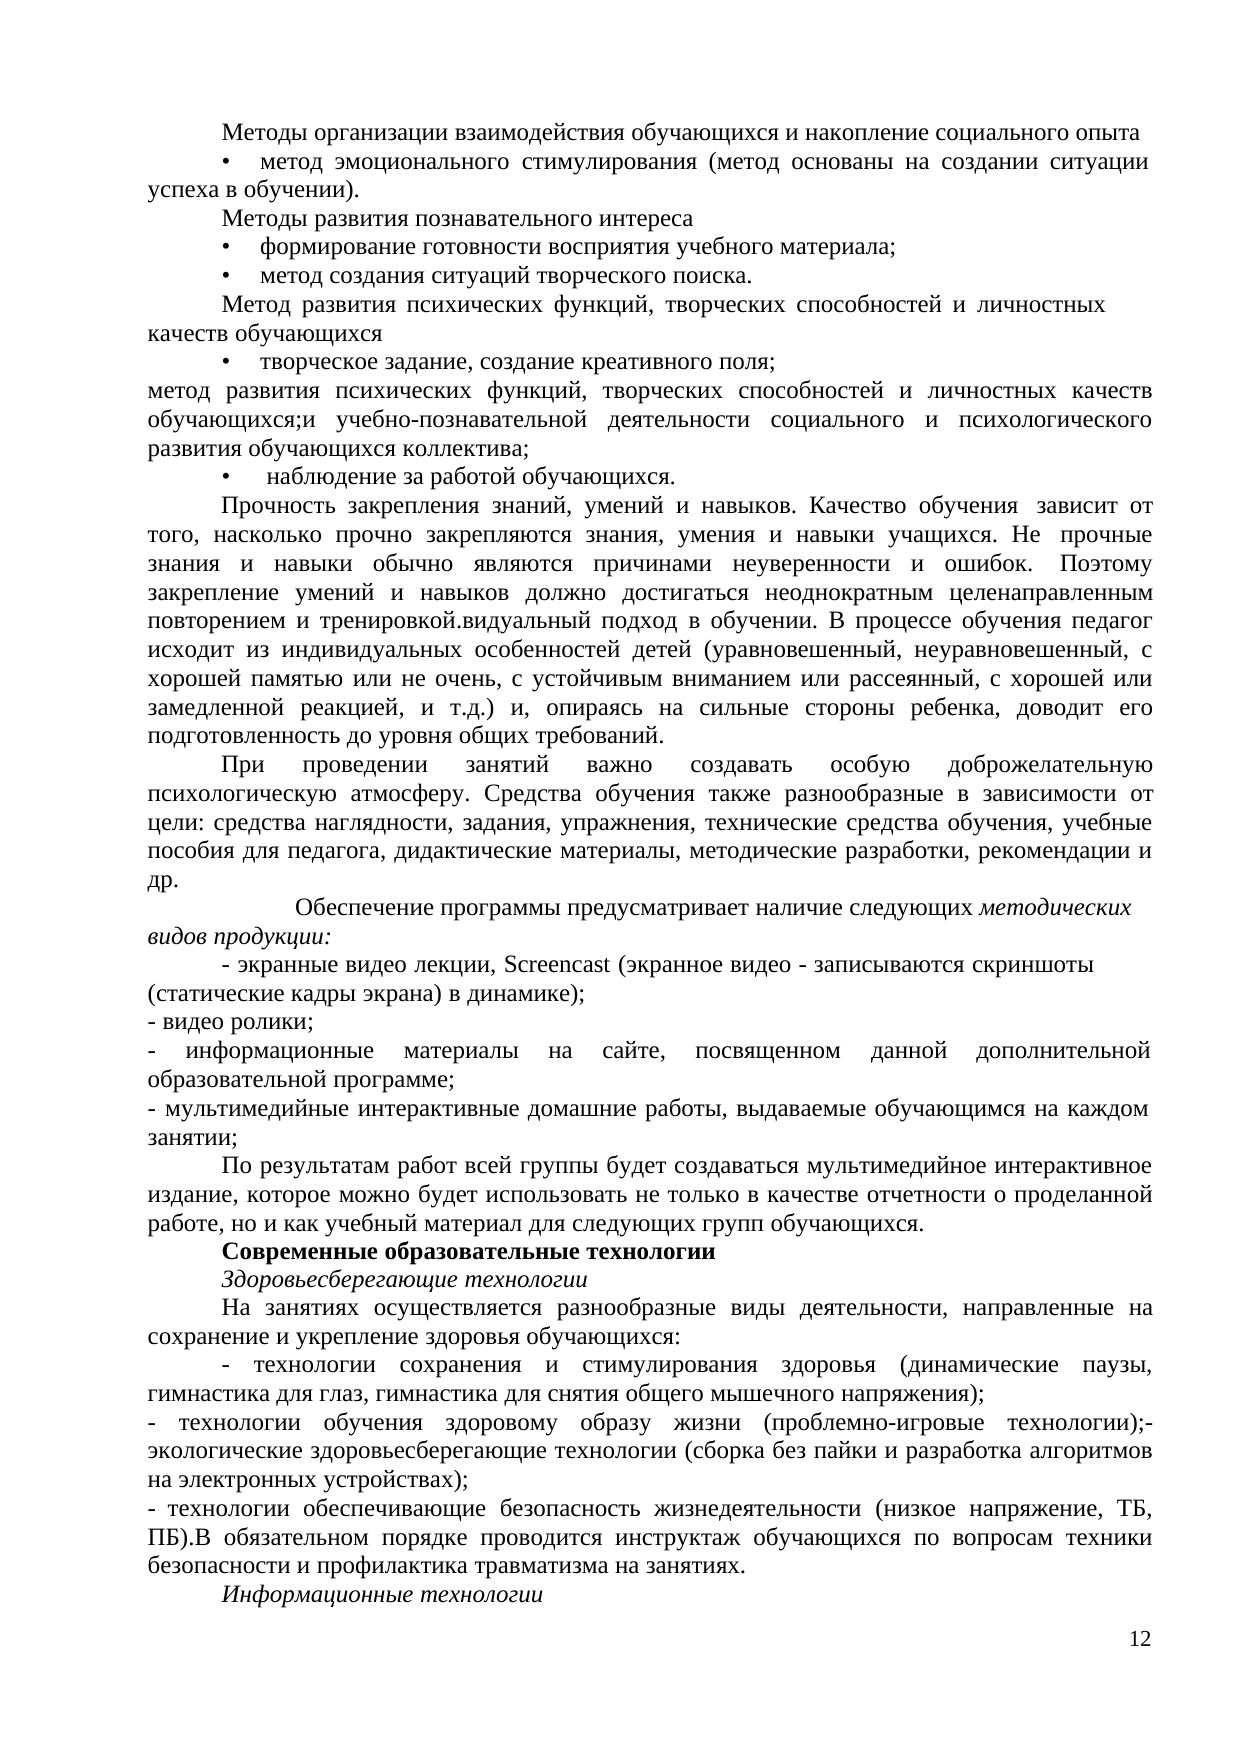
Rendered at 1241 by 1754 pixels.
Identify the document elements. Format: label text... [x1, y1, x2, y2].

list видео ролики; [147, 1007, 1180, 1035]
list метод создания ситуаций творческого поиска. [221, 261, 1180, 289]
text По результатам работ всей группы будет создаваться мультимедийное интерактивное издание, которое можно будет использовать не только в качестве отчетности о проделанной работе, но и как учебный материал для следующих групп обучающихся. [147, 1150, 1153, 1237]
list технологии обучения здоровому образу жизни (проблемно-игровые технологии);- экологические здоровьесберегающие технологии (сборка без пайки и разработка алгоритмов на электронных устройствах); [147, 1407, 1153, 1493]
list технологии обеспечивающие безопасность жизнедеятельности (низкое напряжение, ТБ, ПБ).В обязательном порядке проводится инструктаж обучающихся по вопросам техники безопасности и профилактика травматизма на занятиях. [147, 1493, 1153, 1579]
subtitle Современные образовательные технологии [221, 1237, 1180, 1265]
list творческое задание, создание креативного поля; [221, 347, 1180, 375]
text При проведении занятий важно создавать особую доброжелательную психологическую атмосферу. Средства обучения также разнообразные в зависимости от цели: средства наглядности, задания, упражнения, технические средства обучения, учебные пособия для педагога, дидактические материалы, методические разработки, рекомендации и др. [147, 749, 1153, 893]
text Информационные технологии [221, 1579, 1180, 1608]
list технологии сохранения и стимулирования здоровья (динамические паузы, гимнастика для глаз, гимнастика для снятия общего мышечного напряжения); [147, 1350, 1152, 1407]
list формирование готовности восприятия учебного материала; [221, 232, 1180, 261]
text Обеспечение программы предусматривает наличие следующих методических видов продукции: [147, 893, 1180, 949]
text Прочность закрепления знаний, умений и навыков. Качество обучения зависит от того, насколько прочно закрепляются знания, умения и навыки учащихся. Не прочные знания и навыки обычно являются причинами неуверенности и ошибок. Поэтому закрепление умений и навыков должно достигаться неоднократным целенаправленным повторением и тренировкой.видуальный подход в обучении. В процессе обучения педагог исходит из индивидуальных особенностей детей (уравновешенный, неуравновешенный, с хорошей памятью или не очень, с устойчивым вниманием или рассеянный, с хорошей или замедленной реакцией, и т.д.) и, опираясь на сильные стороны ребенка, доводит его подготовленность до уровня общих требований. [147, 490, 1153, 749]
list наблюдение за работой обучающихся. [221, 462, 1180, 490]
list мультимедийные интерактивные домашние работы, выдаваемые обучающимся на каждом занятии; [147, 1093, 1153, 1150]
list метод эмоционального стимулирования (метод основаны на создании ситуации успеха в обучении). [147, 147, 1152, 203]
text Здоровьесберегающие технологии [221, 1265, 1180, 1293]
text - экранные видео лекции, Screencast (экранное видео - записываются скриншоты (статические кадры экрана) в динамике); [147, 950, 1180, 1006]
text Методы организации взаимодействия обучающихся и накопление социального опыта [221, 117, 1180, 146]
text Метод развития психических функций, творческих способностей и личностных качеств обучающихся [147, 289, 1180, 347]
text На занятиях осуществляется разнообразные виды деятельности, направленные на сохранение и укрепление здоровья обучающихся: [147, 1293, 1153, 1350]
text метод развития психических функций, творческих способностей и личностных качеств обучающихся;и учебно-познавательной деятельности социального и психологического развития обучающихся коллектива; [147, 375, 1152, 462]
text Методы развития познавательного интереса [221, 203, 1180, 232]
list информационные материалы на сайте, посвященном данной дополнительной образовательной программе; [147, 1035, 1153, 1093]
